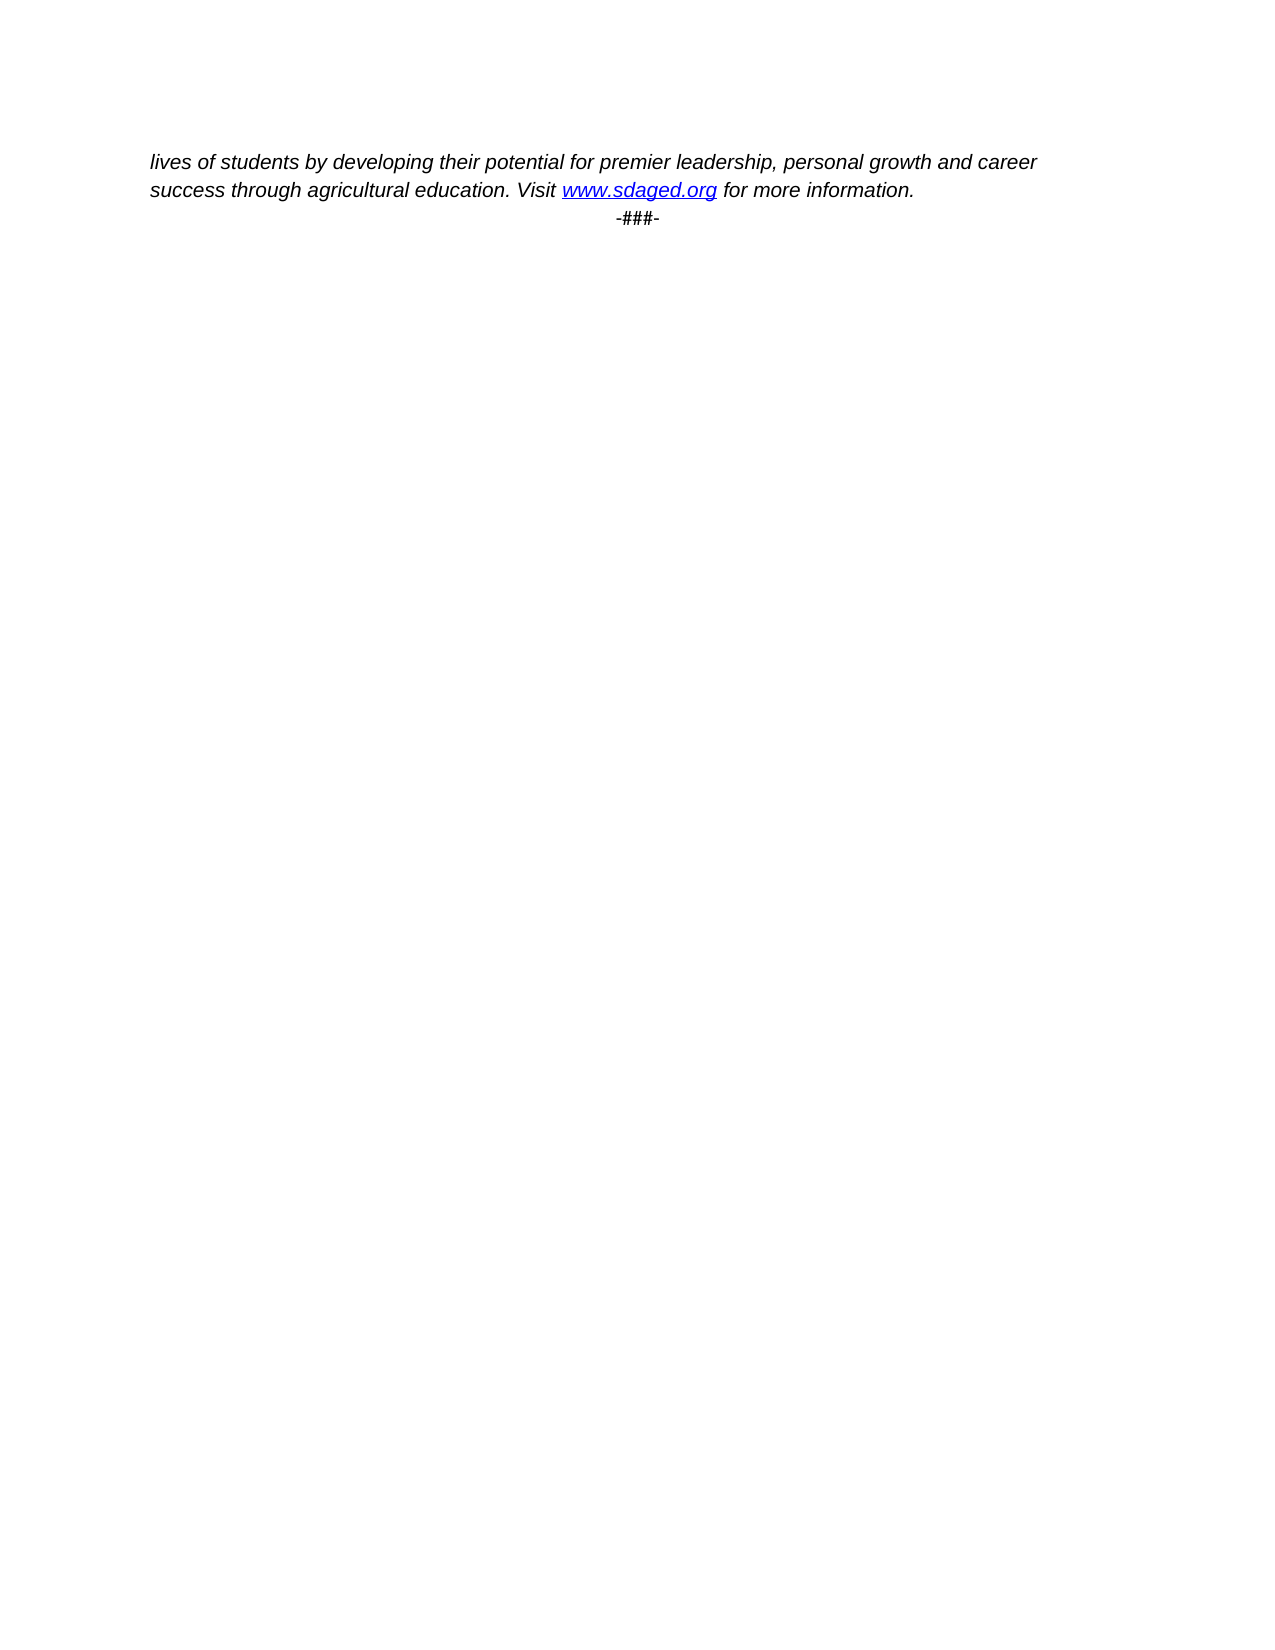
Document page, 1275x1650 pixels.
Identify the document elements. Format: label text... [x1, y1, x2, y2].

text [150, 150, 1121, 201]
text -###- [150, 205, 1125, 230]
